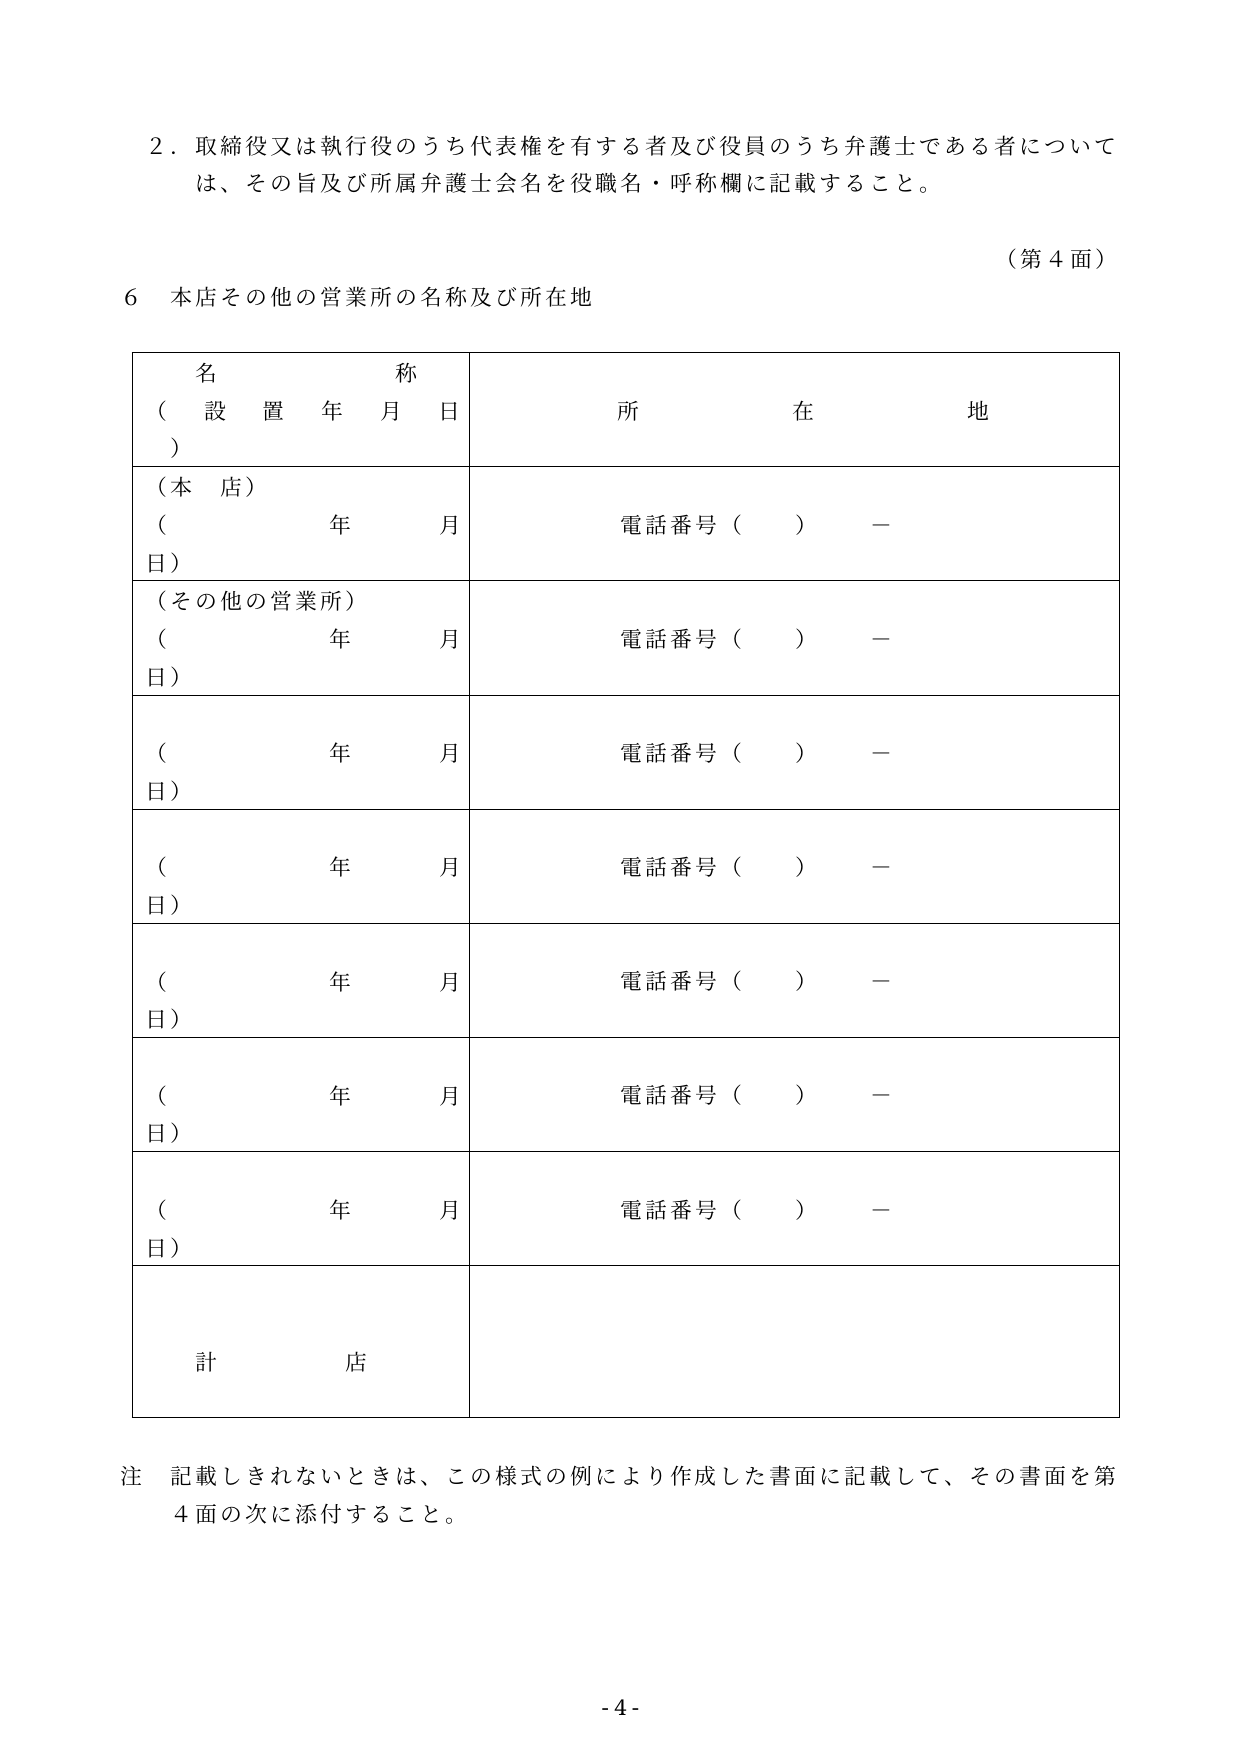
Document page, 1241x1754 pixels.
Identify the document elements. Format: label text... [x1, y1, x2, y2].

table_cell 電話番号（ ） － [470, 1038, 1119, 1151]
text ６ 本店その他の営業所の名称及び所在地 [120, 277, 1120, 314]
table_cell （ 年 月 日） [133, 696, 469, 809]
table_cell 電話番号（ ） － [470, 810, 1119, 923]
table_cell （本 店） （ 年 月 日） [133, 467, 469, 580]
text （第４面） [120, 239, 1120, 277]
table_cell （ 年 月 日） [133, 1152, 469, 1265]
table_cell 電話番号（ ） － [470, 467, 1119, 580]
table_cell 電話番号（ ） － [470, 1152, 1119, 1265]
text ２．取締役又は執行役のうち代表権を有する者及び役員のうち弁護士である者については、その旨及び所属弁護士会名を役職名・呼称欄に記載すること。 [120, 126, 1120, 201]
table_header 所 在 地 [470, 353, 1119, 466]
table_cell （ 年 月 日） [133, 810, 469, 923]
text 注 記載しきれないときは、この様式の例により作成した書面に記載して、その書面を第４面の次に添付すること。 [120, 1456, 1120, 1531]
table_cell （ 年 月 日） [133, 924, 469, 1037]
table_cell 電話番号（ ） － [470, 696, 1119, 809]
table_cell 計 店 [133, 1266, 469, 1417]
table_cell 電話番号（ ） － [470, 924, 1119, 1037]
table_header 名 称 （ 設 置 年 月 日 ） [133, 353, 469, 466]
table_cell 電話番号（ ） － [470, 581, 1119, 694]
table_cell （その他の営業所） （ 年 月 日） [133, 581, 469, 694]
table_cell （ 年 月 日） [133, 1038, 469, 1151]
table_cell [470, 1266, 1119, 1417]
